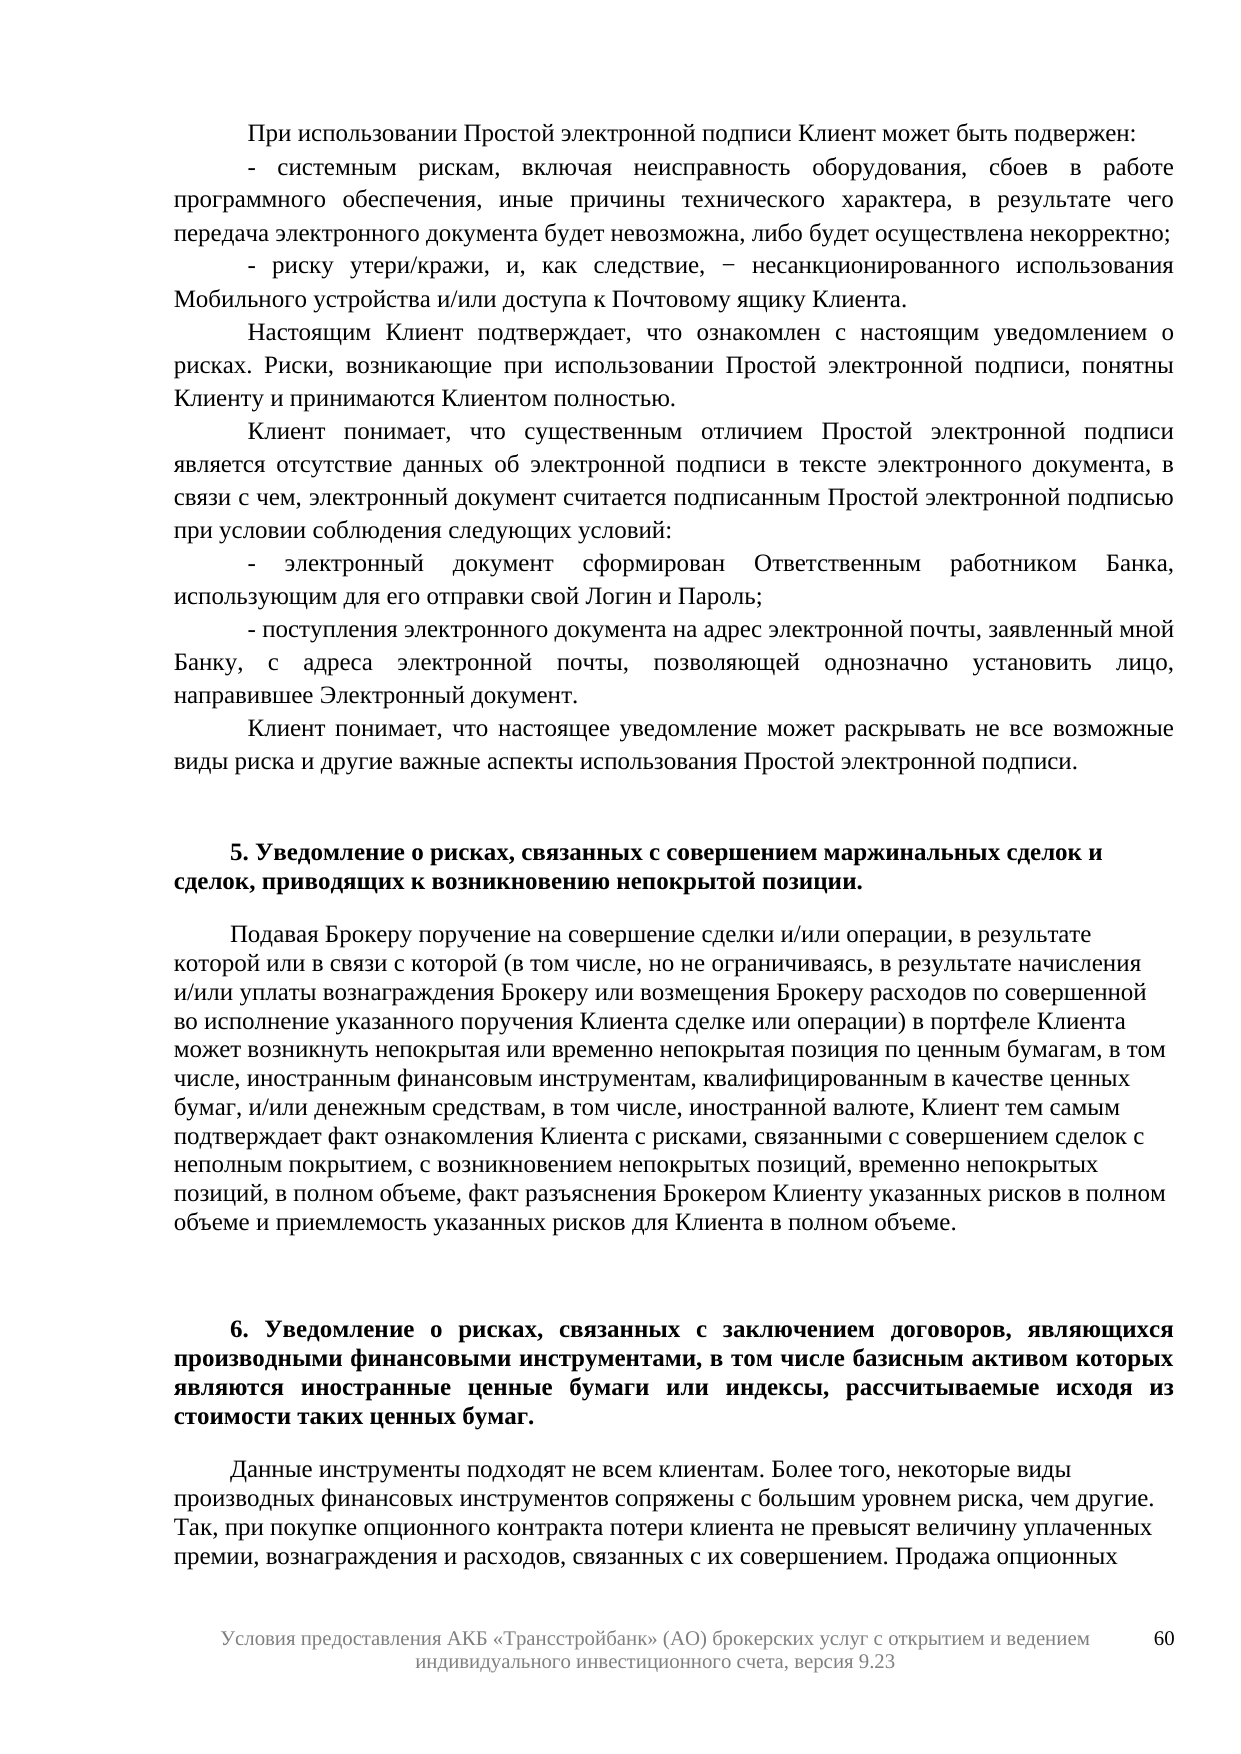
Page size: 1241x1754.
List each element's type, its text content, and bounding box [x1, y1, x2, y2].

text Клиент понимает, что настоящее уведомление может раскрывать не все возможные виды риска и другие важные аспекты использования Простой электронной подписи. [173, 713, 1175, 775]
text 6. Уведомление о рисках, связанных с заключением договоров, являющихся производными финансовыми инструментами, в том числе базисным активом которых являются иностранные ценные бумаги или индексы, рассчитываемые исходя из стоимости таких ценных бумаг. [173, 1314, 1175, 1429]
text 5. Уведомление о рисках, связанных с совершением маржинальных сделок и сделок, приводящих к возникновению непокрытой позиции. [173, 837, 1175, 894]
text - системным рискам, включая неисправность оборудования, сбоев в работе программного обеспечения, иные причины технического характера, в результате чего передача электронного документа будет невозможна, либо будет осуществлена некорректно; [173, 152, 1175, 246]
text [173, 1454, 1175, 1569]
text - поступления электронного документа на адрес электронной почты, заявленный мной Банку, с адреса электронной почты, позволяющей однозначно установить лицо, направившее Электронный документ. [173, 614, 1175, 709]
text Клиент понимает, что существенным отличием Простой электронной подписи является отсутствие данных об электронной подписи в тексте электронного документа, в связи с чем, электронный документ считается подписанным Простой электронной подписью при условии соблюдения следующих условий: [173, 416, 1175, 543]
text - электронный документ сформирован Ответственным работником Банка, использующим для его отправки свой Логин и Пароль; [173, 548, 1175, 609]
text Подавая Брокеру поручение на совершение сделки и/или операции, в результате которой или в связи с которой (в том числе, но не ограничиваясь, в результате начисления и/или уплаты вознаграждения Брокеру или возмещения Брокеру расходов по совершенной во исполнение указанного поручения Клиента сделке или операции) в портфеле Клиента может возникнуть непокрытая или временно непокрытая позиция по ценным бумагам, в том числе, иностранным финансовым инструментам, квалифицированным в качестве ценных бумаг, и/или денежным средствам, в том числе, иностранной валюте, Клиент тем самым подтверждает факт ознакомления Клиента с рисками, связанными с совершением сделок с неполным покрытием, с возникновением непокрытых позиций, временно непокрытых позиций, в полном объеме, факт разъяснения Брокером Клиенту указанных рисков в полном объеме и приемлемость указанных рисков для Клиента в полном объеме. [173, 919, 1175, 1236]
text При использовании Простой электронной подписи Клиент может быть подвержен: [173, 118, 1175, 147]
text Настоящим Клиент подтверждает, что ознакомлен с настоящим уведомлением о рисках. Риски, возникающие при использовании Простой электронной подписи, понятны Клиенту и принимаются Клиентом полностью. [173, 317, 1175, 411]
text - риску утери/кражи, и, как следствие, − несанкционированного использования Мобильного устройства и/или доступа к Почтовому ящику Клиента. [173, 251, 1175, 312]
